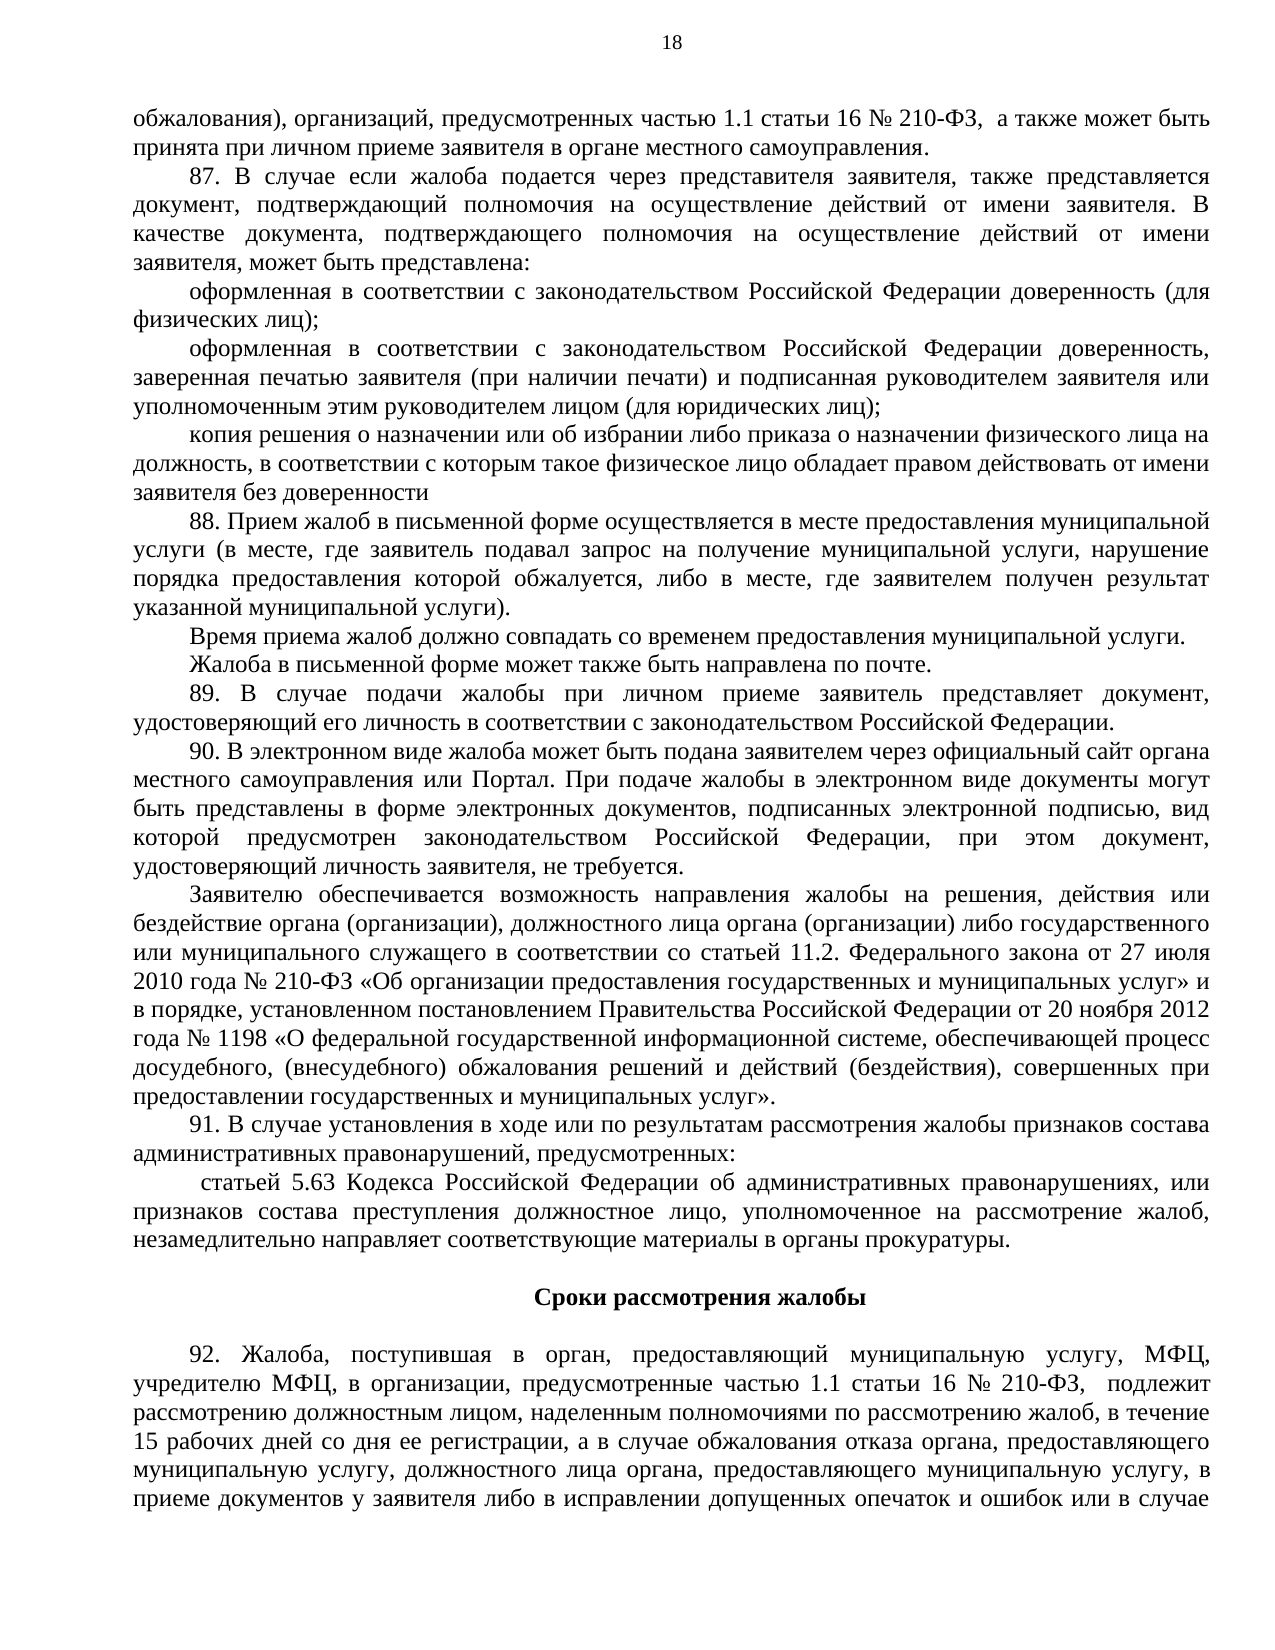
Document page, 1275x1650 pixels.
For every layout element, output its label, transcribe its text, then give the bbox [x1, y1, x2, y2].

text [133, 103, 1211, 161]
text 88. Прием жалоб в письменной форме осуществляется в месте предоставления муниципальной услуги (в месте, где заявитель подавал запрос на получение муниципальной услуги, нарушение порядка предоставления которой обжалуется, либо в месте, где заявителем получен результат указанной муниципальной услуги). [133, 506, 1211, 621]
text 87. В случае если жалоба подается через представителя заявителя, также представляется документ, подтверждающий полномочия на осуществление действий от имени заявителя. В качестве документа, подтверждающего полномочия на осуществление действий от имени заявителя, может быть представлена: [133, 161, 1211, 276]
text оформленная в соответствии с законодательством Российской Федерации доверенность, заверенная печатью заявителя (при наличии печати) и подписанная руководителем заявителя или уполномоченным этим руководителем лицом (для юридических лиц); [133, 333, 1211, 419]
text Время приема жалоб должно совпадать со временем предоставления муниципальной услуги. [133, 621, 1211, 649]
text Сроки рассмотрения жалобы [133, 1282, 1211, 1311]
text 90. В электронном виде жалоба может быть подана заявителем через официальный сайт органа местного самоуправления или Портал. При подаче жалобы в электронном виде документы могут быть представлены в форме электронных документов, подписанных электронной подписью, вид которой предусмотрен законодательством Российской Федерации, при этом документ, удостоверяющий личность заявителя, не требуется. [133, 736, 1211, 879]
text Жалоба в письменной форме может также быть направлена по почте. [133, 649, 1211, 678]
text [133, 1339, 1211, 1512]
text статьей 5.63 Кодекса Российской Федерации об административных правонарушениях, или признаков состава преступления должностное лицо, уполномоченное на рассмотрение жалоб, незамедлительно направляет соответствующие материалы в органы прокуратуры. [133, 1167, 1211, 1253]
text Заявителю обеспечивается возможность направления жалобы на решения, действия или бездействие органа (организации), должностного лица органа (организации) либо государственного или муниципального служащего в соответствии со статьей 11.2. Федерального закона от 27 июля 2010 года № 210-ФЗ «Об организации предоставления государственных и муниципальных услуг» и в порядке, установленном постановлением Правительства Российской Федерации от 20 ноября 2012 года № 1198 «О федеральной государственной информационной системе, обеспечивающей процесс досудебного, (внесудебного) обжалования решений и действий (бездействия), совершенных при предоставлении государственных и муниципальных услуг». [133, 879, 1211, 1109]
text оформленная в соответствии с законодательством Российской Федерации доверенность (для физических лиц); [133, 276, 1211, 333]
text копия решения о назначении или об избрании либо приказа о назначении физического лица на должность, в соответствии с которым такое физическое лицо обладает правом действовать от имени заявителя без доверенности [133, 419, 1211, 506]
text 91. В случае установления в ходе или по результатам рассмотрения жалобы признаков состава административных правонарушений, предусмотренных: [133, 1109, 1211, 1167]
text 89. В случае подачи жалобы при личном приеме заявитель представляет документ, удостоверяющий его личность в соответствии с законодательством Российской Федерации. [133, 678, 1211, 736]
